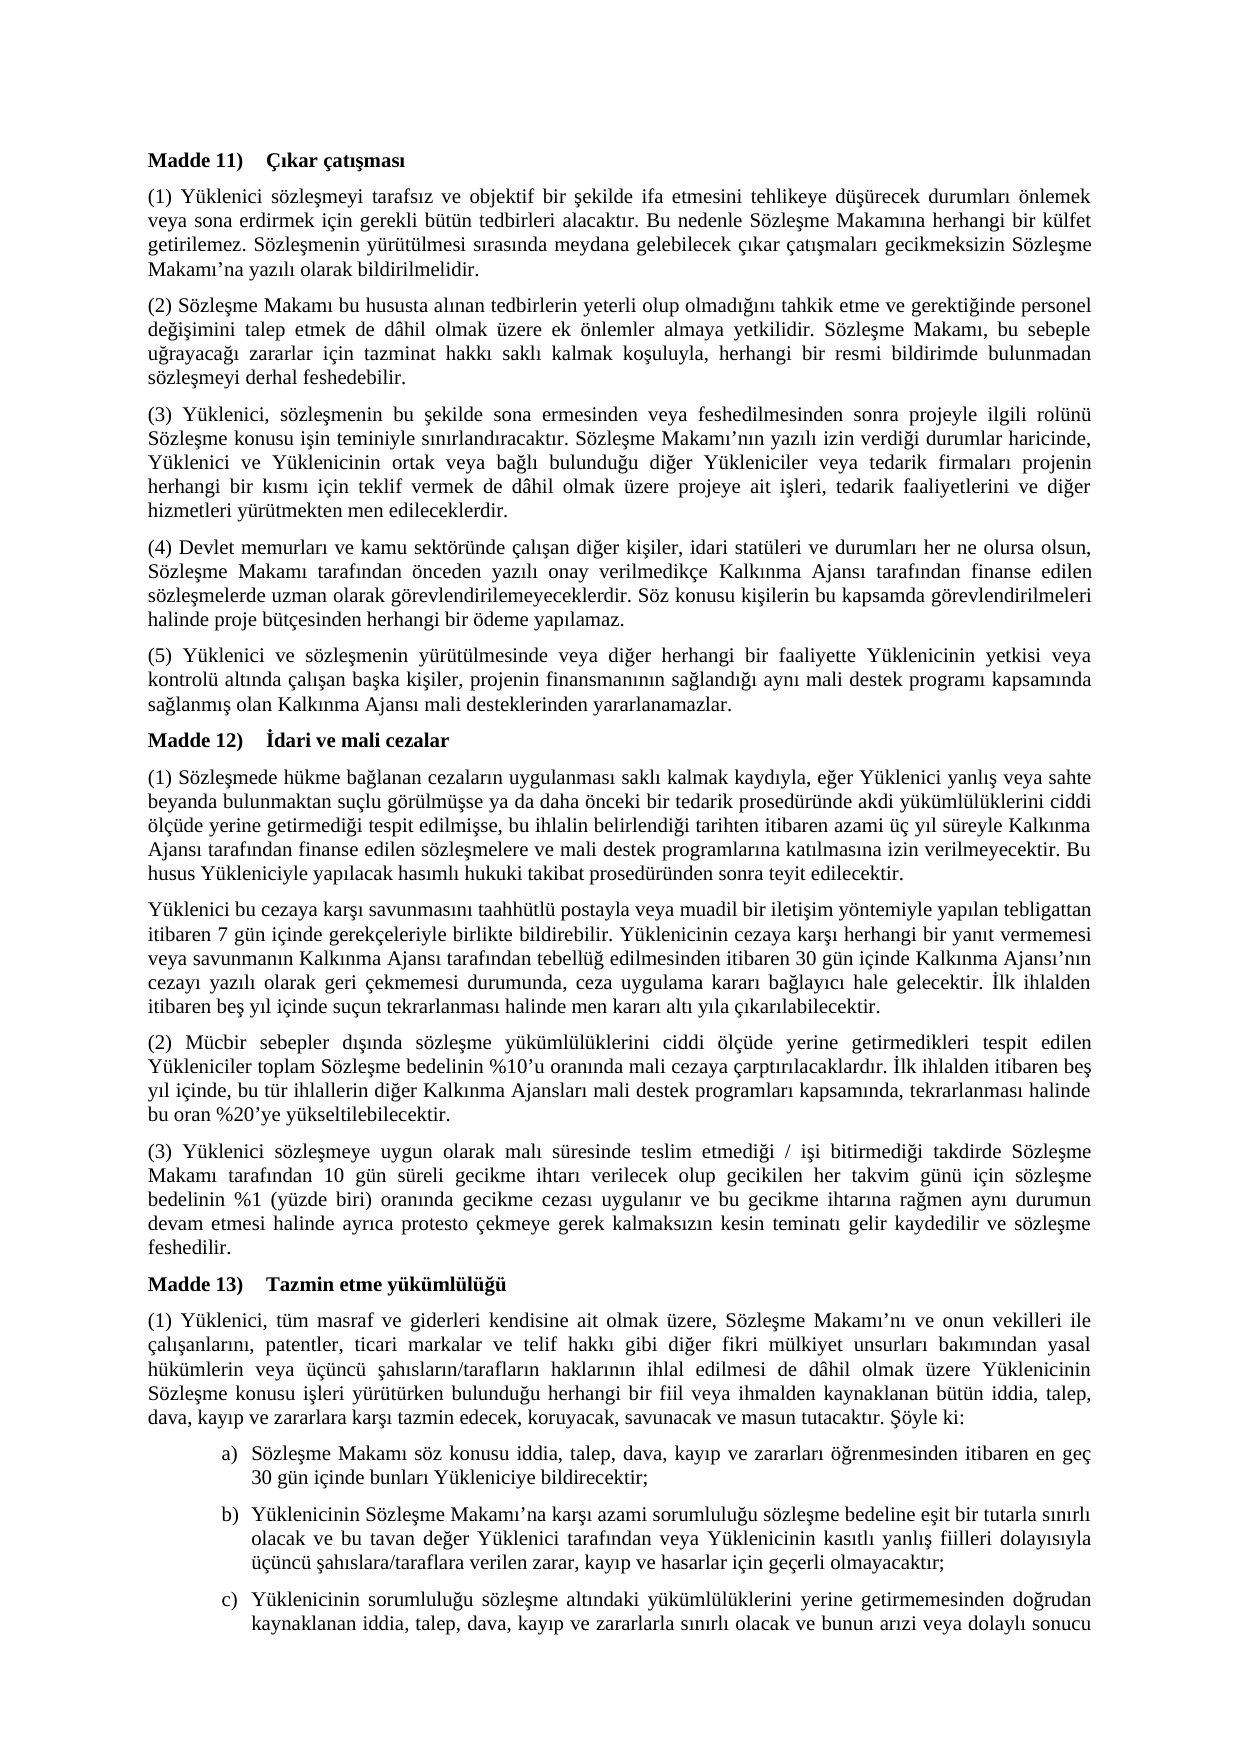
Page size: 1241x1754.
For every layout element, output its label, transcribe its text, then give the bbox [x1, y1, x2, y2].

text (3) Yüklenici, sözleşmenin bu şekilde sona ermesinden veya feshedilmesinden sonra projeyle ilgili rolünü Sözleşme konusu işin teminiyle sınırlandıracaktır. Sözleşme Makamı’nın yazılı izin verdiği durumlar haricinde, Yüklenici ve Yüklenicinin ortak veya bağlı bulunduğu diğer Yükleniciler veya tedarik firmaları projenin herhangi bir kısmı için teklif vermek de dâhil olmak üzere projeye ait işleri, tedarik faaliyetlerini ve diğer hizmetleri yürütmekten men edileceklerdir. [148, 402, 1093, 522]
list Tazmin etme yükümlülüğü [148, 1272, 1093, 1296]
text b) Yüklenicinin Sözleşme Makamı’na karşı azami sorumluluğu sözleşme bedeline eşit bir tutarla sınırlı olacak ve bu tavan değer Yüklenici tarafından veya Yüklenicinin kasıtlı yanlış fiilleri dolayısıyla üçüncü şahıslara/taraflara verilen zarar, kayıp ve hasarlar için geçerli olmayacaktır; [221, 1502, 1093, 1574]
text (3) Yüklenici sözleşmeye uygun olarak malı süresinde teslim etmediği / işi bitirmediği takdirde Sözleşme Makamı tarafından 10 gün süreli gecikme ihtarı verilecek olup gecikilen her takvim günü için sözleşme bedelinin %1 (yüzde biri) oranında gecikme cezası uygulanır ve bu gecikme ihtarına rağmen aynı durumun devam etmesi halinde ayrıca protesto çekmeye gerek kalmaksızın kesin teminatı gelir kaydedilir ve sözleşme feshedilir. [148, 1139, 1093, 1259]
list İdari ve mali cezalar [148, 728, 1093, 752]
text (2) Mücbir sebepler dışında sözleşme yükümlülüklerini ciddi ölçüde yerine getirmedikleri tespit edilen Yükleniciler toplam Sözleşme bedelinin %10’u oranında mali cezaya çarptırılacaklardır. İlk ihlalden itibaren beş yıl içinde, bu tür ihlallerin diğer Kalkınma Ajansları mali destek programları kapsamında, tekrarlanması halinde bu oran %20’ye yükseltilebilecektir. [148, 1030, 1093, 1126]
text (5) Yüklenici ve sözleşmenin yürütülmesinde veya diğer herhangi bir faaliyette Yüklenicinin yetkisi veya kontrolü altında çalışan başka kişiler, projenin finansmanının sağlandığı aynı mali destek programı kapsamında sağlanmış olan Kalkınma Ajansı mali desteklerinden yararlanamazlar. [148, 643, 1093, 716]
list Çıkar çatışması [148, 148, 1093, 172]
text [221, 1586, 1093, 1634]
text (1) Sözleşmede hükme bağlanan cezaların uygulanması saklı kalmak kaydıyla, eğer Yüklenici yanlış veya sahte beyanda bulunmaktan suçlu görülmüşse ya da daha önceki bir tedarik prosedüründe akdi yükümlülüklerini ciddi ölçüde yerine getirmediği tespit edilmişse, bu ihlalin belirlendiği tarihten itibaren azami üç yıl süreyle Kalkınma Ajansı tarafından finanse edilen sözleşmelere ve mali destek programlarına katılmasına izin verilmeyecektir. Bu husus Yükleniciyle yapılacak hasımlı hukuki takibat prosedüründen sonra teyit edilecektir. [148, 764, 1093, 885]
text (1) Yüklenici, tüm masraf ve giderleri kendisine ait olmak üzere, Sözleşme Makamı’nı ve onun vekilleri ile çalışanlarını, patentler, ticari markalar ve telif hakkı gibi diğer fikri mülkiyet unsurları bakımından yasal hükümlerin veya üçüncü şahısların/tarafların haklarının ihlal edilmesi de dâhil olmak üzere Yüklenicinin Sözleşme konusu işleri yürütürken bulunduğu herhangi bir fiil veya ihmalden kaynaklanan bütün iddia, talep, dava, kayıp ve zararlara karşı tazmin edecek, koruyacak, savunacak ve masun tutacaktır. Şöyle ki: [148, 1308, 1093, 1429]
text Yüklenici bu cezaya karşı savunmasını taahhütlü postayla veya muadil bir iletişim yöntemiyle yapılan tebligattan itibaren 7 gün içinde gerekçeleriyle birlikte bildirebilir. Yüklenicinin cezaya karşı herhangi bir yanıt vermemesi veya savunmanın Kalkınma Ajansı tarafından tebellüğ edilmesinden itibaren 30 gün içinde Kalkınma Ajansı’nın cezayı yazılı olarak geri çekmemesi durumunda, ceza uygulama kararı bağlayıcı hale gelecektir. İlk ihlalden itibaren beş yıl içinde suçun tekrarlanması halinde men kararı altı yıla çıkarılabilecektir. [148, 897, 1093, 1018]
text (2) Sözleşme Makamı bu hususta alınan tedbirlerin yeterli olup olmadığını tahkik etme ve gerektiğinde personel değişimini talep etmek de dâhil olmak üzere ek önlemler almaya yetkilidir. Sözleşme Makamı, bu sebeple uğrayacağı zararlar için tazminat hakkı saklı kalmak koşuluyla, herhangi bir resmi bildirimde bulunmadan sözleşmeyi derhal feshedebilir. [148, 293, 1093, 389]
text (1) Yüklenici sözleşmeyi tarafsız ve objektif bir şekilde ifa etmesini tehlikeye düşürecek durumları önlemek veya sona erdirmek için gerekli bütün tedbirleri alacaktır. Bu nedenle Sözleşme Makamına herhangi bir külfet getirilemez. Sözleşmenin yürütülmesi sırasında meydana gelebilecek çıkar çatışmaları gecikmeksizin Sözleşme Makamı’na yazılı olarak bildirilmelidir. [148, 184, 1093, 281]
text a) Sözleşme Makamı söz konusu iddia, talep, dava, kayıp ve zararları öğrenmesinden itibaren en geç 30 gün içinde bunları Yükleniciye bildirecektir; [221, 1441, 1093, 1489]
text (4) Devlet memurları ve kamu sektöründe çalışan diğer kişiler, idari statüleri ve durumları her ne olursa olsun, Sözleşme Makamı tarafından önceden yazılı onay verilmedikçe Kalkınma Ajansı tarafından finanse edilen sözleşmelerde uzman olarak görevlendirilemeyeceklerdir. Söz konusu kişilerin bu kapsamda görevlendirilmeleri halinde proje bütçesinden herhangi bir ödeme yapılamaz. [148, 534, 1093, 631]
